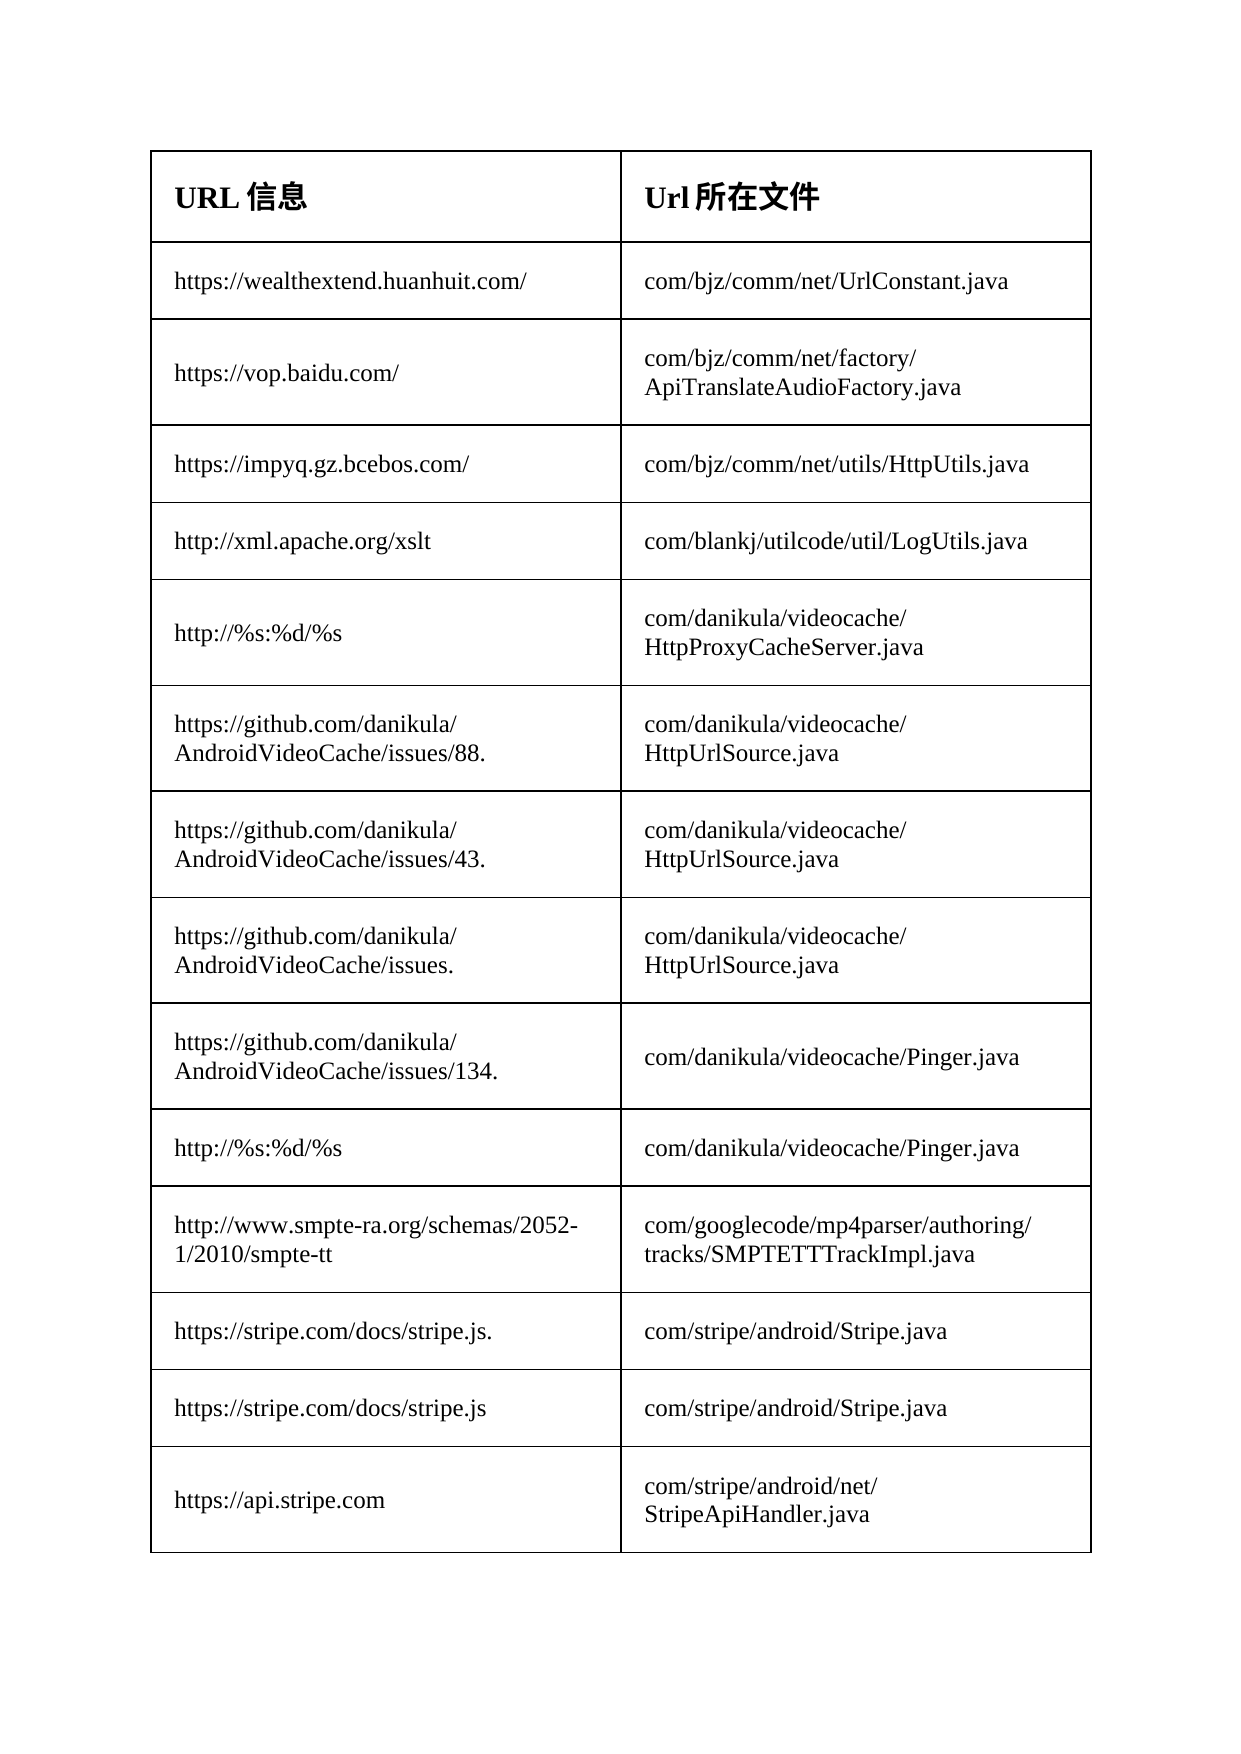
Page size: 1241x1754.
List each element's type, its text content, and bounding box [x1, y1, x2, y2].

table_cell https://github.com/danikula/AndroidVideoCache/issues/88. [152, 686, 620, 790]
table_cell https://github.com/danikula/AndroidVideoCache/issues. [152, 898, 620, 1002]
table_cell http://xml.apache.org/xslt [152, 503, 620, 578]
table_cell com/bjz/comm/net/factory/ApiTranslateAudioFactory.java [622, 320, 1090, 424]
table_cell https://api.stripe.com [152, 1447, 620, 1552]
table_cell com/googlecode/mp4parser/authoring/tracks/SMPTETTTrackImpl.java [622, 1187, 1090, 1291]
table_cell https://github.com/danikula/AndroidVideoCache/issues/134. [152, 1004, 620, 1108]
table_cell https://stripe.com/docs/stripe.js. [152, 1293, 620, 1368]
table_cell com/stripe/android/Stripe.java [622, 1293, 1090, 1368]
table_cell http://www.smpte-ra.org/schemas/2052-1/2010/smpte-tt [152, 1187, 620, 1291]
table_cell com/danikula/videocache/HttpUrlSource.java [622, 792, 1090, 896]
table_cell com/blankj/utilcode/util/LogUtils.java [622, 503, 1090, 578]
table_cell https://wealthextend.huanhuit.com/ [152, 243, 620, 318]
table_cell com/danikula/videocache/Pinger.java [622, 1110, 1090, 1185]
table_cell http://%s:%d/%s [152, 580, 620, 684]
table_cell http://%s:%d/%s [152, 1110, 620, 1185]
table_cell https://impyq.gz.bcebos.com/ [152, 426, 620, 501]
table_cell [622, 1447, 1090, 1552]
table_cell com/danikula/videocache/HttpUrlSource.java [622, 898, 1090, 1002]
table_header URL信息 [152, 152, 620, 241]
table_cell com/danikula/videocache/Pinger.java [622, 1004, 1090, 1108]
table_cell https://stripe.com/docs/stripe.js [152, 1370, 620, 1446]
table_cell com/danikula/videocache/HttpUrlSource.java [622, 686, 1090, 790]
table_cell https://vop.baidu.com/ [152, 320, 620, 424]
table_cell com/bjz/comm/net/utils/HttpUtils.java [622, 426, 1090, 501]
table_cell com/stripe/android/Stripe.java [622, 1370, 1090, 1446]
table_cell https://github.com/danikula/AndroidVideoCache/issues/43. [152, 792, 620, 896]
table_header Url所在文件 [622, 152, 1090, 241]
table_cell com/bjz/comm/net/UrlConstant.java [622, 243, 1090, 318]
table_cell com/danikula/videocache/HttpProxyCacheServer.java [622, 580, 1090, 684]
